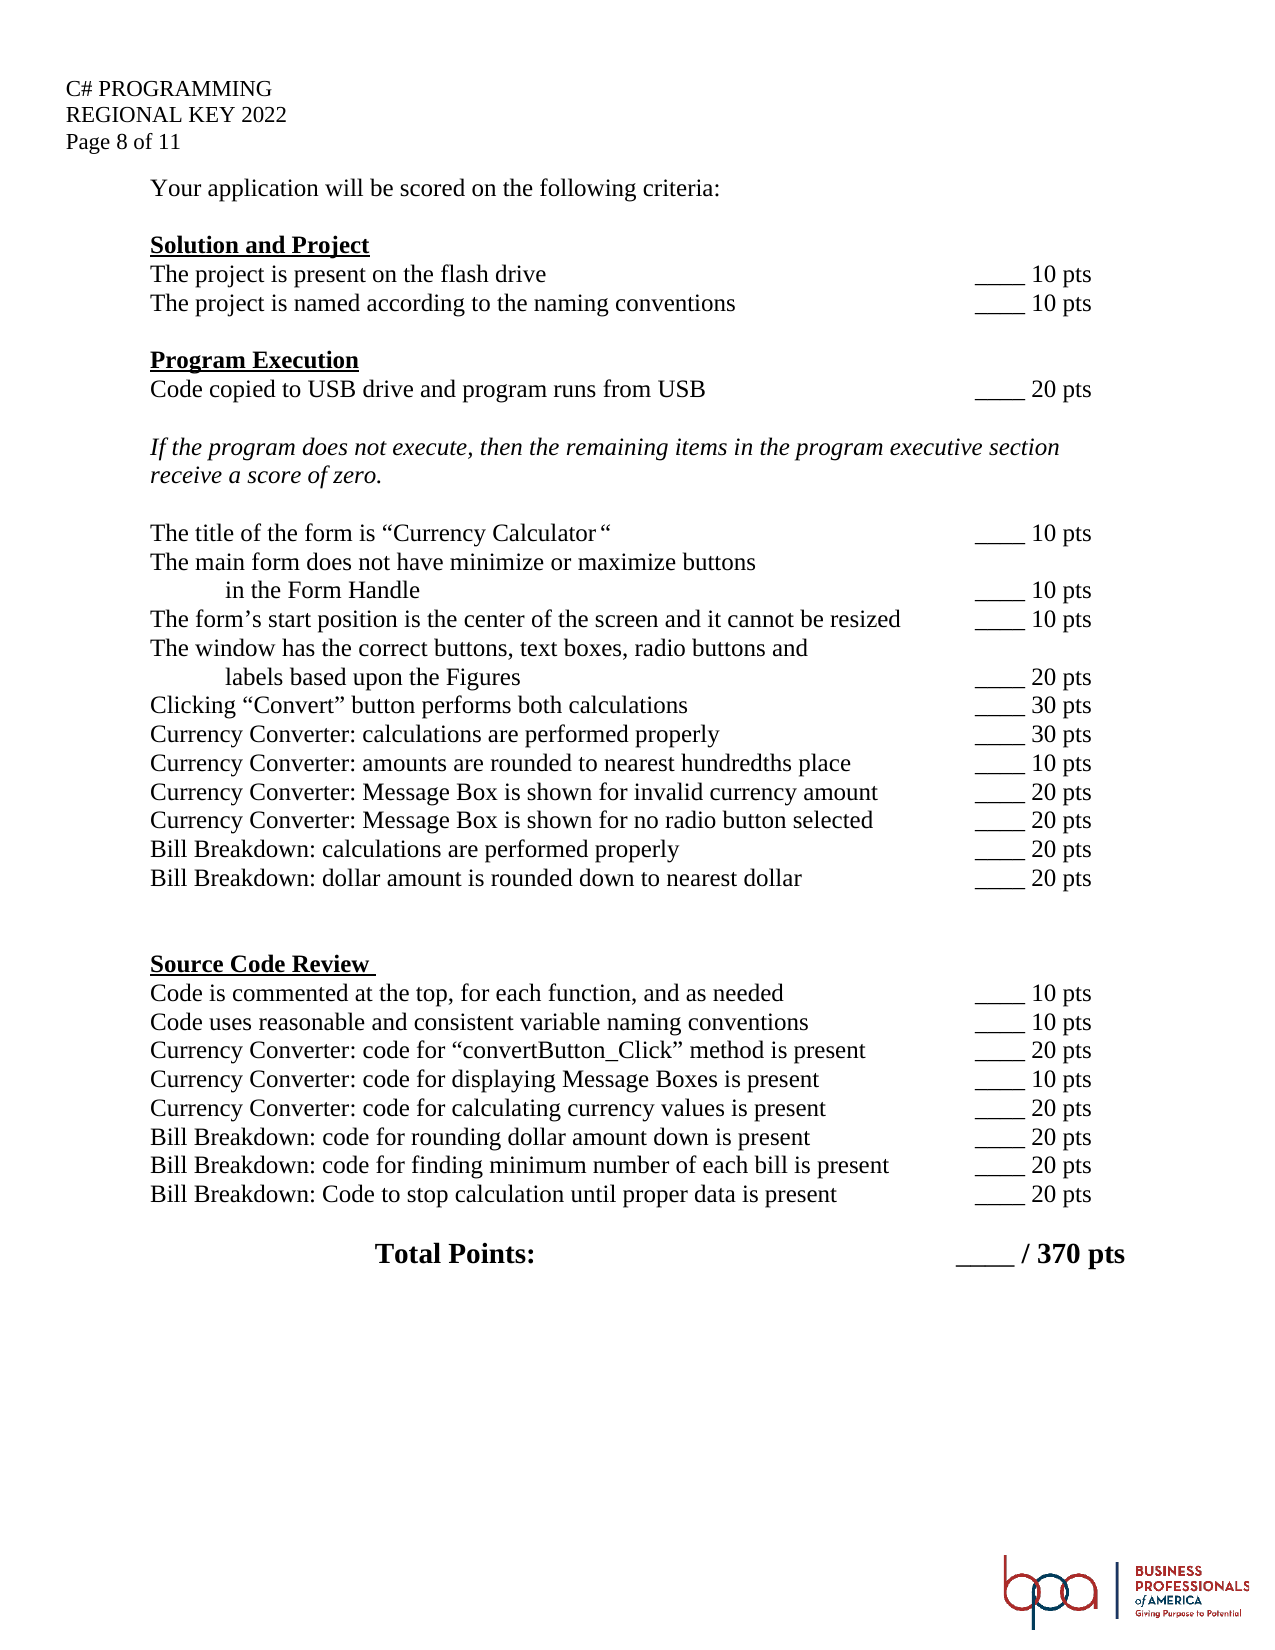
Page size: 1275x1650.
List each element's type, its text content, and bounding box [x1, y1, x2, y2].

text Currency Converter: Message Box is shown for no radio button selected ____ 20 pts [150, 805, 1125, 834]
text Currency Converter: code for “convertButton_Click” method is present ____ 20 pts [150, 1035, 1125, 1064]
text The project is present on the flash drive ____ 10 pts [150, 259, 1125, 288]
text Total Points: ____ / 370 pts [150, 1237, 1125, 1270]
text Currency Converter: code for calculating currency values is present ____ 20 pts [150, 1093, 1125, 1122]
text Bill Breakdown: code for rounding dollar amount down is present ____ 20 pts [150, 1122, 1125, 1150]
text Code is commented at the top, for each function, and as needed ____ 10 pts [150, 978, 1125, 1007]
text The project is named according to the naming conventions ____ 10 pts [150, 288, 1125, 317]
text Clicking “Convert” button performs both calculations ____ 30 pts [150, 690, 1125, 719]
text Bill Breakdown: calculations are performed properly ____ 20 pts [150, 834, 1125, 863]
text Code uses reasonable and consistent variable naming conventions ____ 10 pts [150, 1007, 1125, 1035]
text Code copied to USB drive and program runs from USB ____ 20 pts [150, 374, 1125, 403]
text Your application will be scored on the following criteria: [150, 173, 1125, 202]
text Source Code Review [150, 949, 1125, 978]
text The window has the correct buttons, text boxes, radio buttons and [150, 633, 1125, 662]
picture [1003, 1555, 1250, 1630]
text Currency Converter: Message Box is shown for invalid currency amount ____ 20 pts [150, 777, 1125, 805]
text Bill Breakdown: code for finding minimum number of each bill is present ____ 20 pts [150, 1150, 1125, 1179]
text in the Form Handle ____ 10 pts [150, 575, 1125, 604]
text Currency Converter: amounts are rounded to nearest hundredths place ____ 10 pts [150, 748, 1125, 777]
text labels based upon the Figures ____ 20 pts [150, 662, 1125, 690]
text Bill Breakdown: Code to stop calculation until proper data is present ____ 20 pts [150, 1179, 1125, 1208]
text Solution and Project [150, 230, 1125, 259]
text If the program does not execute, then the remaining items in the program executive section receive a score of zero. [150, 432, 1125, 489]
text Bill Breakdown: dollar amount is rounded down to nearest dollar ____ 20 pts [150, 863, 1125, 892]
text The form’s start position is the center of the screen and it cannot be resized ____ 10 pts [150, 604, 1125, 633]
text Currency Converter: calculations are performed properly ____ 30 pts [150, 719, 1125, 748]
text Currency Converter: code for displaying Message Boxes is present ____ 10 pts [150, 1064, 1125, 1093]
text The title of the form is “Currency Calculator “ ____ 10 pts [150, 518, 1125, 547]
text Program Execution [150, 345, 1125, 374]
text The main form does not have minimize or maximize buttons [150, 547, 1125, 575]
